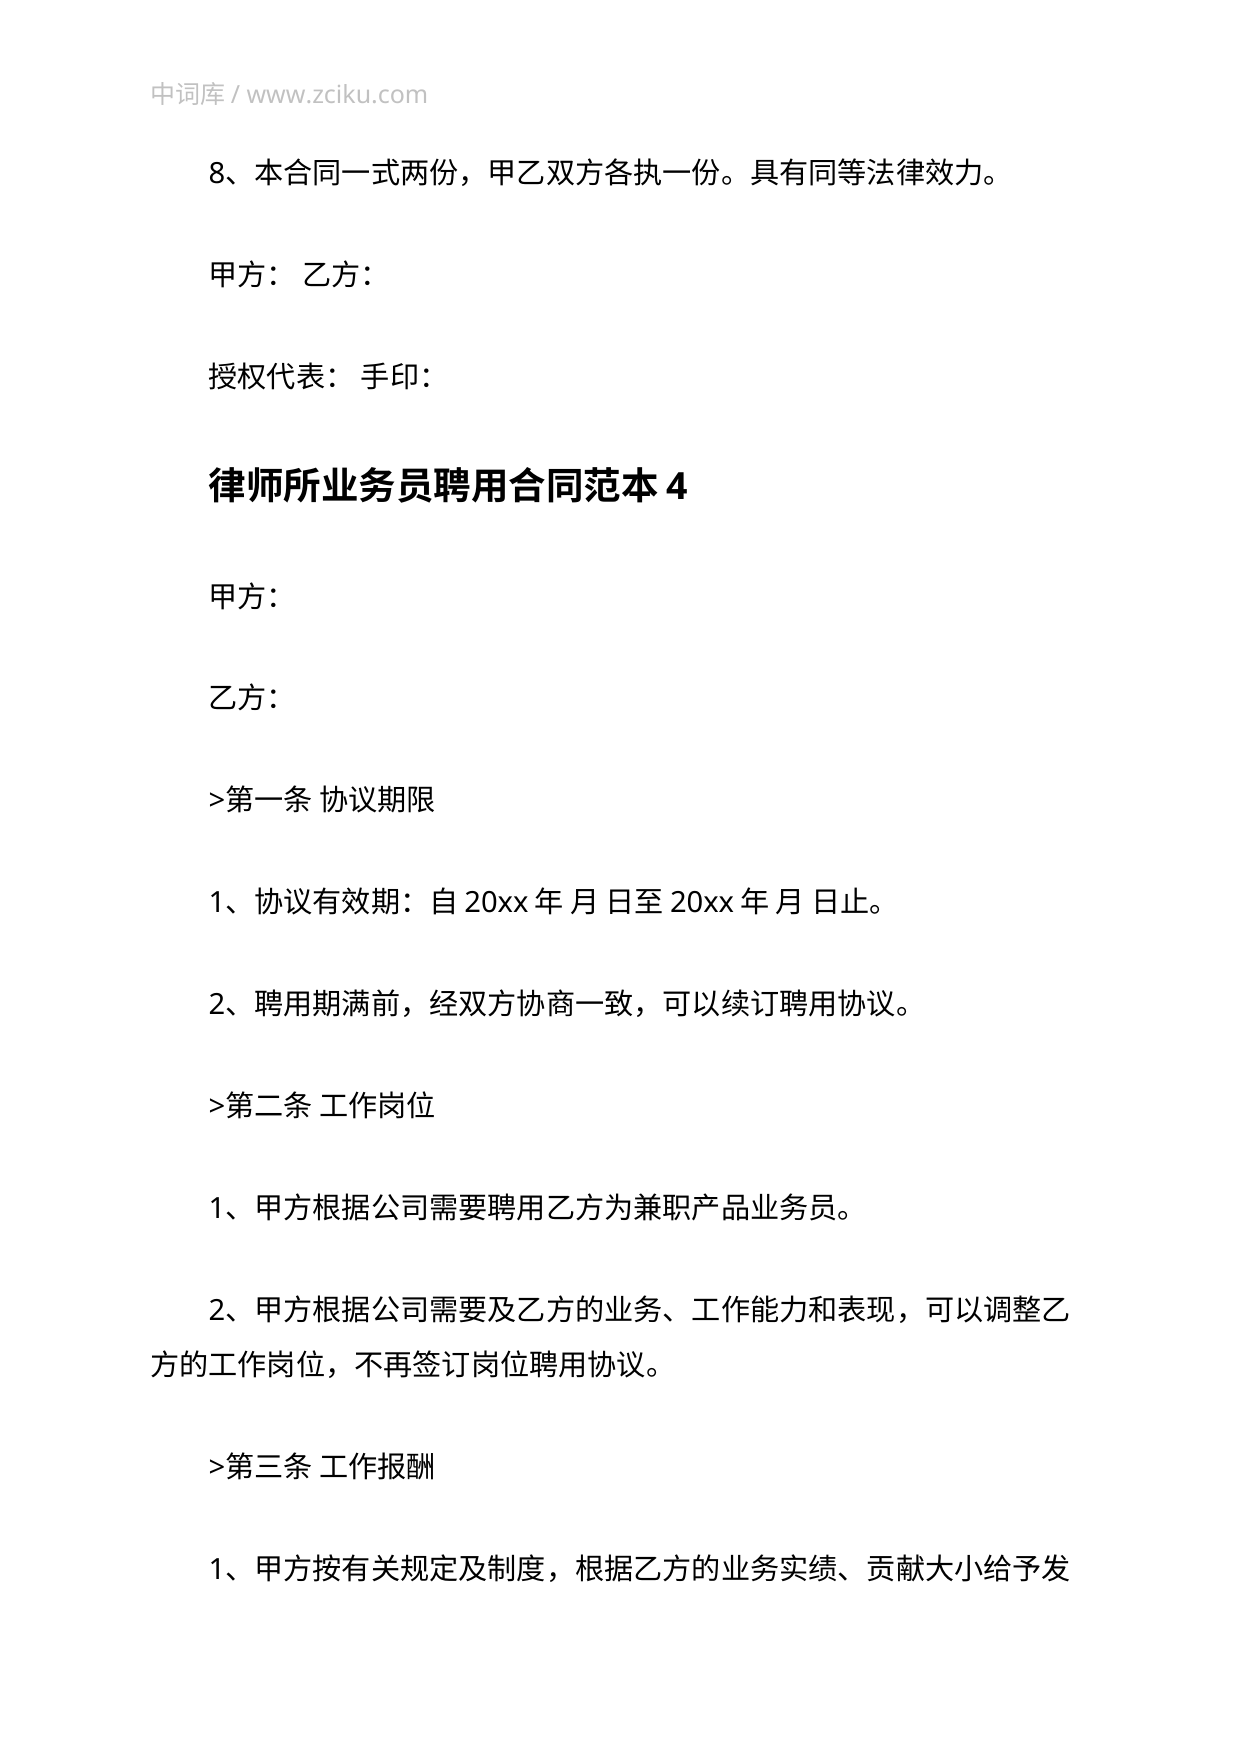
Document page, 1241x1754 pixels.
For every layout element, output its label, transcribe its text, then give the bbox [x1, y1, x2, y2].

text 8、本合同一式两份，甲乙双方各执一份。具有同等法律效力。 [150, 150, 1090, 192]
text >第三条 工作报酬 [150, 1443, 1090, 1486]
text 2、甲方根据公司需要及乙方的业务、工作能力和表现，可以调整乙方的工作岗位，不再签订岗位聘用协议。 [150, 1287, 1090, 1384]
text 1、甲方根据公司需要聘用乙方为兼职产品业务员。 [150, 1184, 1090, 1227]
text >第一条 协议期限 [150, 777, 1090, 819]
text >第二条 工作岗位 [150, 1083, 1090, 1125]
text 甲方： [150, 573, 1090, 615]
text 甲方： 乙方： [150, 252, 1090, 294]
text 2、聘用期满前，经双方协商一致，可以续订聘用协议。 [150, 981, 1090, 1023]
text 律师所业务员聘用合同范本4 [150, 456, 1090, 510]
text 1、协议有效期：自20xx年 月 日至20xx年 月 日止。 [150, 879, 1090, 921]
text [150, 1545, 1090, 1588]
text 授权代表： 手印： [150, 354, 1090, 396]
text 乙方： [150, 675, 1090, 717]
